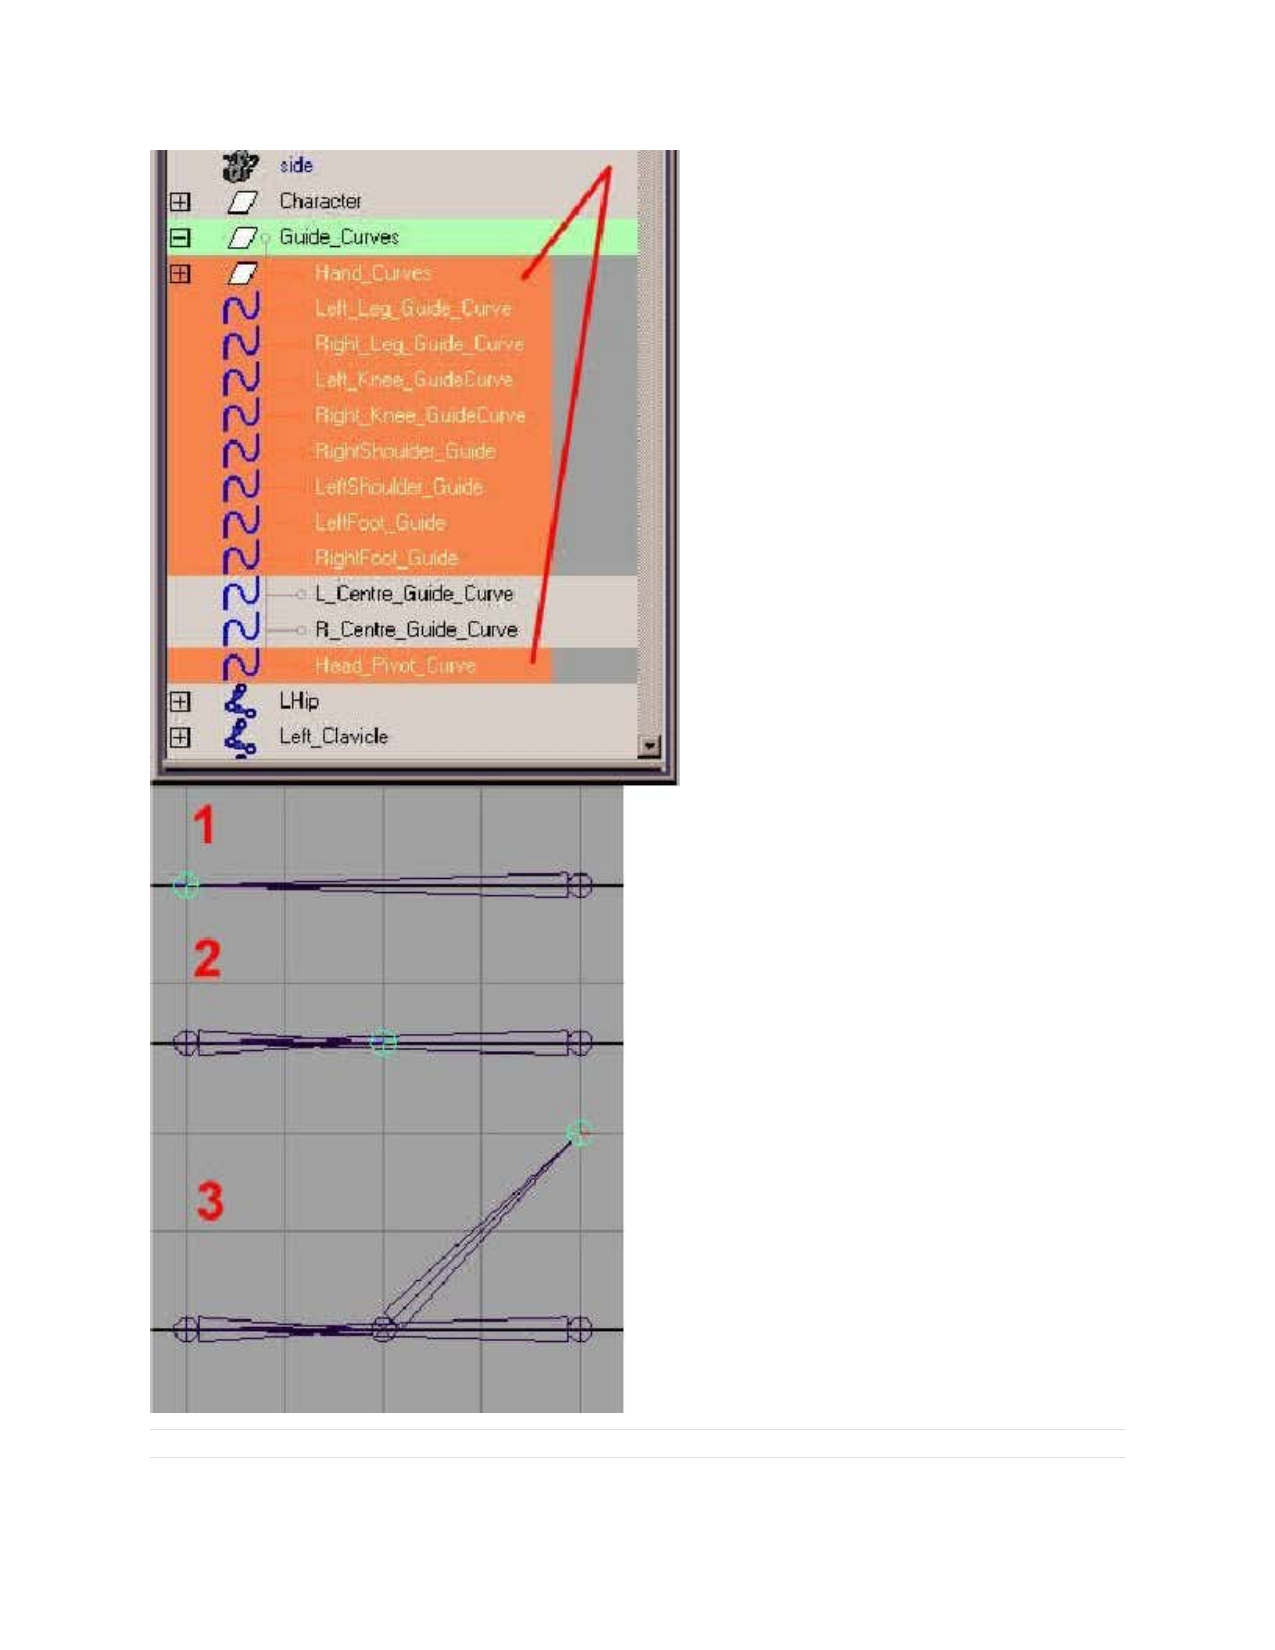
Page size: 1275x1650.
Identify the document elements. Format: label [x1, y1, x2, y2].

picture [150, 150, 680, 1413]
